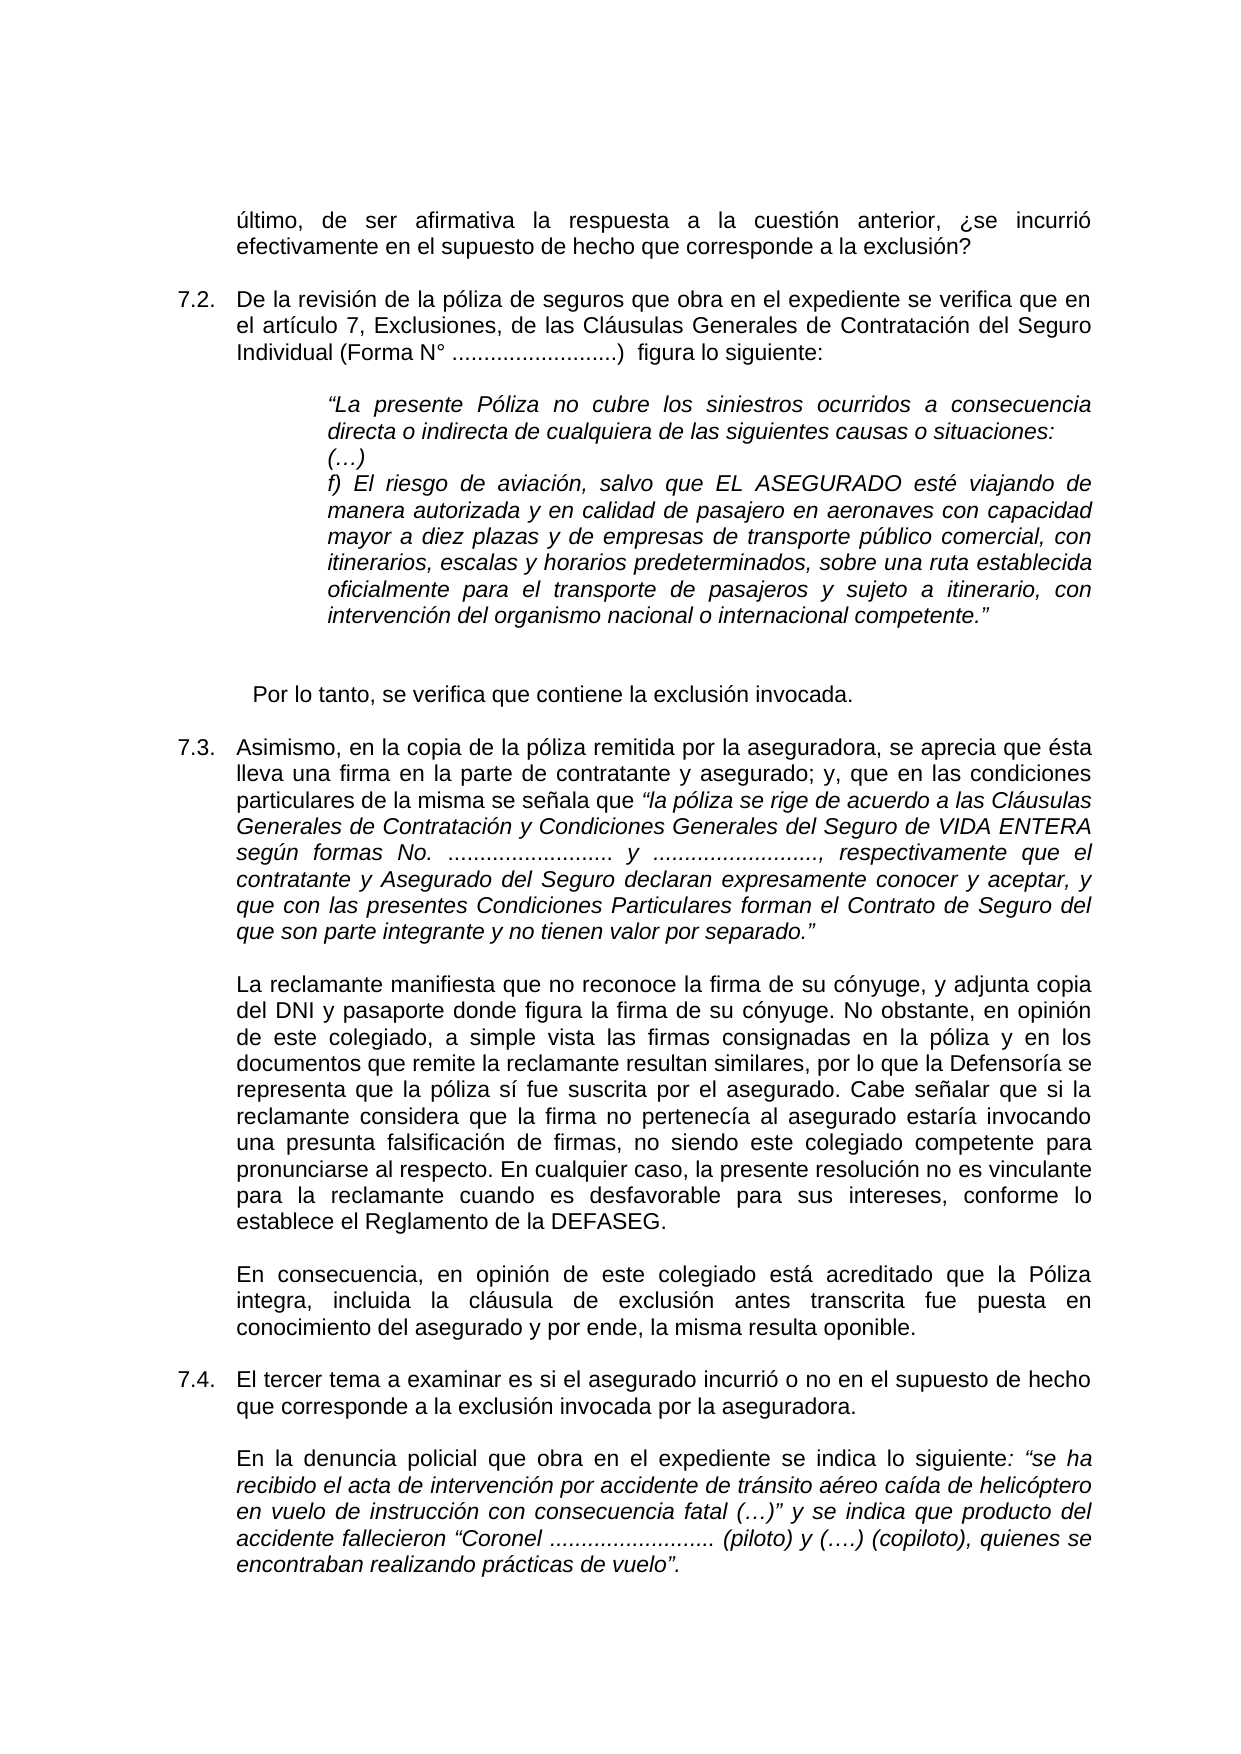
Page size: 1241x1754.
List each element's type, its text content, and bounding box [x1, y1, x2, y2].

text En la denuncia policial que obra en el expediente se indica lo siguiente: “se ha recibido el acta de intervención por accidente de tránsito aéreo caída de helicóptero en vuelo de instrucción con consecuencia fatal (…)” y se indica que producto del accidente fallecieron “Coronel .......................... (piloto) y (….) (copiloto), quienes se encontraban realizando prácticas de vuelo”. [177, 1445, 1092, 1577]
text 7.4. El tercer tema a examinar es si el asegurado incurrió o no en el supuesto de hecho que corresponde a la exclusión invocada por la aseguradora. [177, 1366, 1092, 1419]
text Por lo tanto, se verifica que contiene la exclusión invocada. [252, 681, 1092, 707]
text “La presente Póliza no cubre los siniestros ocurridos a consecuencia directa o indirecta de cualquiera de las siguientes causas o situaciones: [327, 391, 1092, 444]
text 7.2. De la revisión de la póliza de seguros que obra en el expediente se verifica que en el artículo 7, Exclusiones, de las Cláusulas Generales de Contratación del Seguro Individual (Forma N° ..........................) figura lo siguiente: [177, 286, 1092, 365]
text 7.3. Asimismo, en la copia de la póliza remitida por la aseguradora, se aprecia que ésta lleva una firma en la parte de contratante y asegurado; y, que en las condiciones particulares de la misma se señala que “la póliza se rige de acuerdo a las Cláusulas Generales de Contratación y Condiciones Generales del Seguro de VIDA ENTERA según formas No. .......................... y .........................., respectivamente que el contratante y Asegurado del Seguro declaran expresamente conocer y aceptar, y que con las presentes Condiciones Particulares forman el Contrato de Seguro del que son parte integrante y no tienen valor por separado.” [177, 734, 1092, 945]
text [177, 207, 1092, 259]
text (…) [327, 444, 1092, 470]
text f) El riesgo de aviación, salvo que EL ASEGURADO esté viajando de manera autorizada y en calidad de pasajero en aeronaves con capacidad mayor a diez plazas y de empresas de transporte público comercial, con itinerarios, escalas y horarios predeterminados, sobre una ruta establecida oficialmente para el transporte de pasajeros y sujeto a itinerario, con intervención del organismo nacional o internacional competente.” [327, 470, 1092, 628]
text La reclamante manifiesta que no reconoce la firma de su cónyuge, y adjunta copia del DNI y pasaporte donde figura la firma de su cónyuge. No obstante, en opinión de este colegiado, a simple vista las firmas consignadas en la póliza y en los documentos que remite la reclamante resultan similares, por lo que la Defensoría se representa que la póliza sí fue suscrita por el asegurado. Cabe señalar que si la reclamante considera que la firma no pertenecía al asegurado estaría invocando una presunta falsificación de firmas, no siendo este colegiado competente para pronunciarse al respecto. En cualquier caso, la presente resolución no es vinculante para la reclamante cuando es desfavorable para sus intereses, conforme lo establece el Reglamento de la DEFASEG. [236, 971, 1092, 1234]
text En consecuencia, en opinión de este colegiado está acreditado que la Póliza integra, incluida la cláusula de exclusión antes transcrita fue puesta en conocimiento del asegurado y por ende, la misma resulta oponible. [236, 1261, 1092, 1340]
